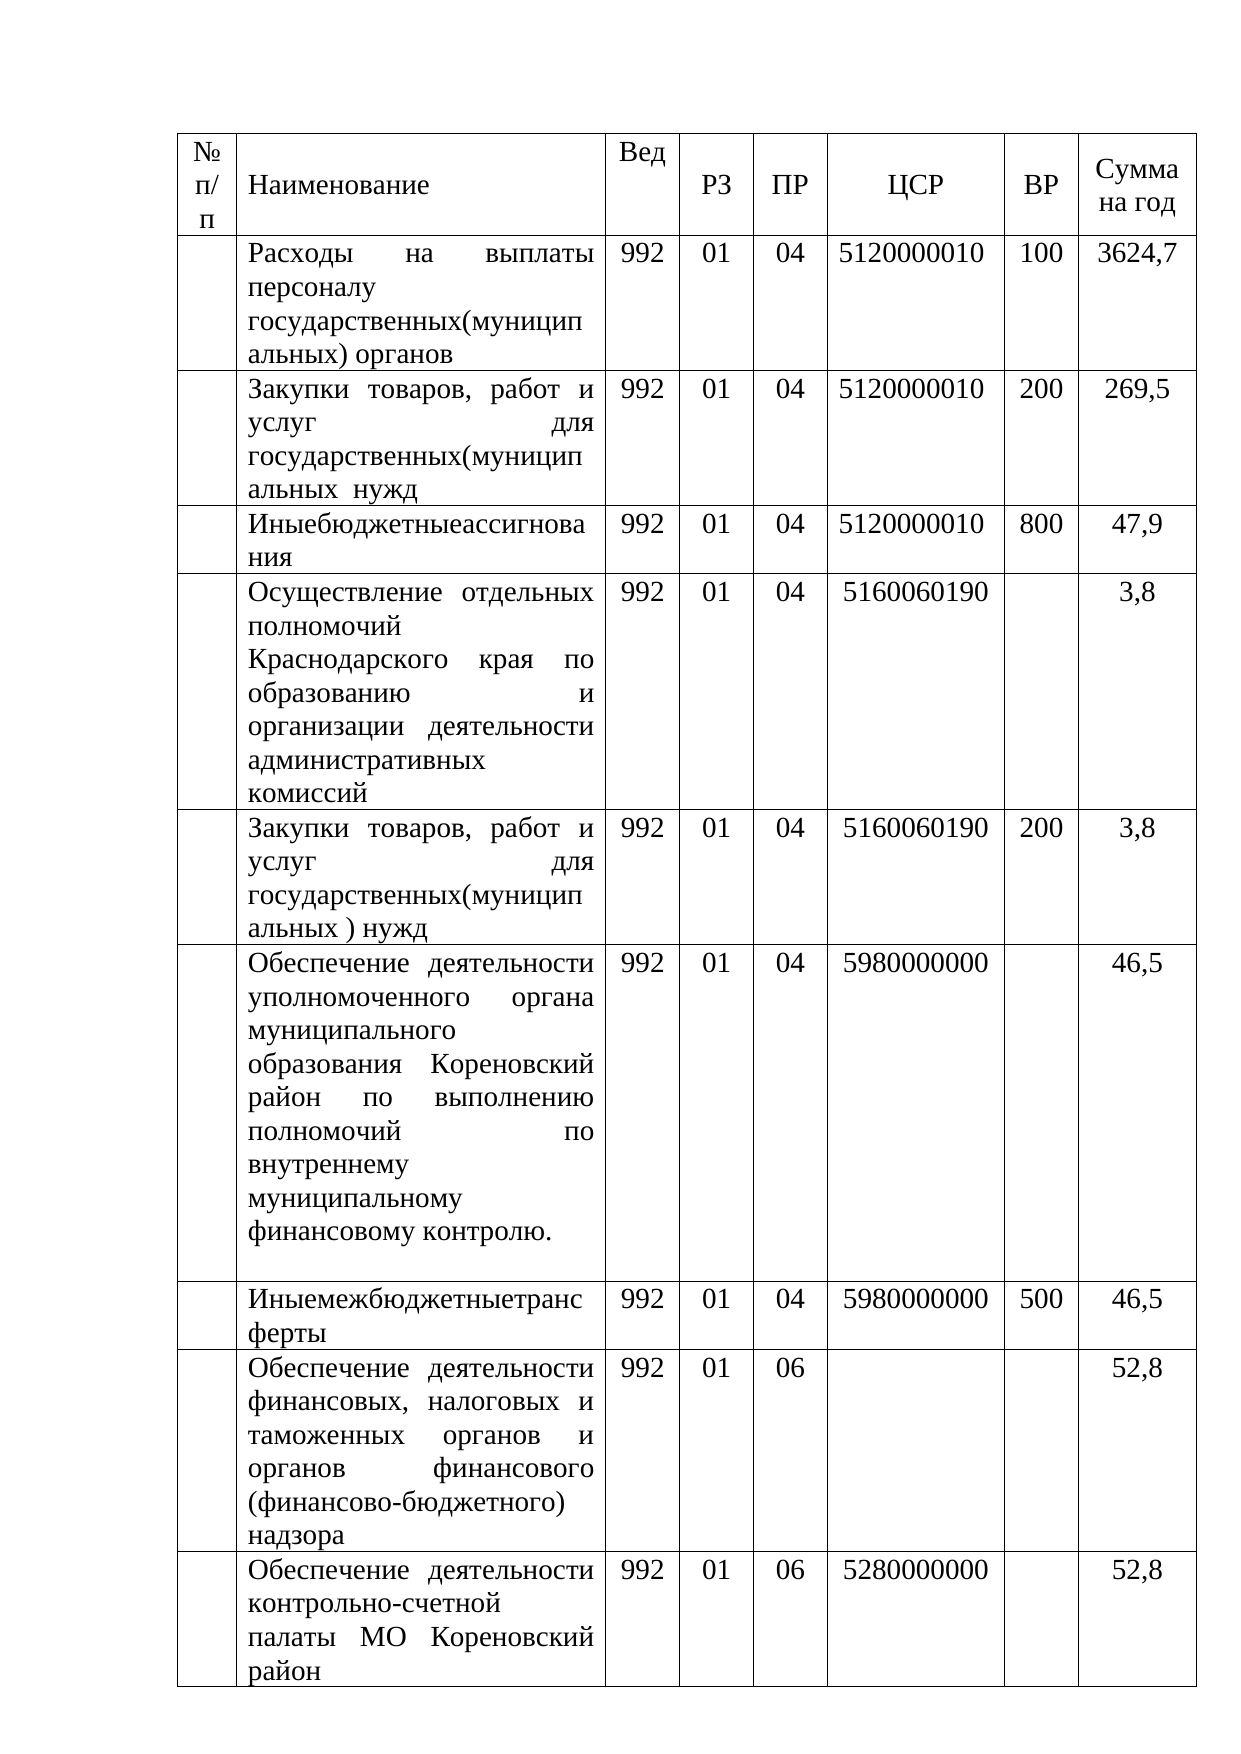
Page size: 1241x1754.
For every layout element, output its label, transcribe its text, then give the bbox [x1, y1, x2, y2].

table_cell 992 [606, 810, 679, 944]
table_cell 01 [680, 810, 753, 944]
table_header Сумма на год [1079, 134, 1196, 234]
table_cell 992 [606, 574, 679, 809]
table_cell 3,8 [1079, 810, 1196, 944]
table_header ЦСР [828, 134, 1004, 234]
table_cell Закупки товаров, работ и услуг для государственных(муниципальных ) нужд [237, 810, 605, 944]
table_cell [178, 1350, 236, 1551]
table_cell Обеспечение деятельности уполномоченного органа муниципального образования Кореновский район по выполнению полномочий по внутреннему муниципальному финансовому контролю. [237, 945, 605, 1281]
table_cell 04 [754, 506, 827, 573]
table_cell 5120000010 [828, 371, 1004, 505]
table_cell Закупки товаров, работ и услуг для государственных(муниципальных нужд [237, 371, 605, 505]
table_cell 04 [754, 1282, 827, 1349]
table_cell [178, 945, 236, 1281]
table_cell 04 [754, 371, 827, 505]
table_cell 200 [1005, 371, 1078, 505]
table_cell 992 [606, 1350, 679, 1551]
table_cell 01 [680, 506, 753, 573]
table_header РЗ [680, 134, 753, 234]
table_cell [178, 574, 236, 809]
table_cell 04 [754, 574, 827, 809]
table_cell 5160060190 [828, 810, 1004, 944]
table_cell [828, 1350, 1004, 1551]
table_cell [178, 236, 236, 370]
table_cell 04 [754, 810, 827, 944]
table_cell 800 [1005, 506, 1078, 573]
table_cell 01 [680, 574, 753, 809]
table_cell Иныебюджетныеассигнования [237, 506, 605, 573]
table_cell 47,9 [1079, 506, 1196, 573]
table_cell Осуществление отдельных полномочий Краснодарского края по образованию и организации деятельности административных комиссий [237, 574, 605, 809]
table_cell [178, 810, 236, 944]
table_cell 5160060190 [828, 574, 1004, 809]
table_header ВР [1005, 134, 1078, 234]
table_cell 52,8 [1079, 1552, 1196, 1686]
table_cell [1005, 1552, 1078, 1686]
table_cell 04 [754, 236, 827, 370]
table_cell [178, 1282, 236, 1349]
table_cell 52,8 [1079, 1350, 1196, 1551]
table_cell 5120000010 [828, 506, 1004, 573]
table_cell 200 [1005, 810, 1078, 944]
table_cell 992 [606, 1282, 679, 1349]
table_cell 3624,7 [1079, 236, 1196, 370]
table_cell [178, 1552, 236, 1686]
table_cell Обеспечение деятельности контрольно-счетной палаты МО Кореновский район [237, 1552, 605, 1686]
table_cell 04 [754, 945, 827, 1281]
table_cell 992 [606, 1552, 679, 1686]
table_header Наименование [237, 134, 605, 234]
table_cell [178, 371, 236, 505]
table_cell 992 [606, 945, 679, 1281]
table_cell 3,8 [1079, 574, 1196, 809]
table_cell 500 [1005, 1282, 1078, 1349]
table_cell 01 [680, 371, 753, 505]
table_cell Расходы на выплаты персоналу государственных(муниципальных) органов [237, 236, 605, 370]
table_cell [178, 506, 236, 573]
table_cell 992 [606, 371, 679, 505]
table_cell 992 [606, 236, 679, 370]
table_cell 5280000000 [828, 1552, 1004, 1686]
table_cell 992 [606, 506, 679, 573]
table_cell 01 [680, 1282, 753, 1349]
table_cell 46,5 [1079, 1282, 1196, 1349]
table_header Вед [606, 134, 679, 234]
table_cell 01 [680, 236, 753, 370]
table_cell 01 [680, 1552, 753, 1686]
table_cell 269,5 [1079, 371, 1196, 505]
table_cell 5120000010 [828, 236, 1004, 370]
table_cell [1005, 945, 1078, 1281]
table_cell 46,5 [1079, 945, 1196, 1281]
table_cell 01 [680, 1350, 753, 1551]
table_header ПР [754, 134, 827, 234]
table_header № п/п [178, 134, 236, 234]
table_cell Иныемежбюджетныетрансферты [237, 1282, 605, 1349]
table_cell 5980000000 [828, 1282, 1004, 1349]
table_cell 01 [680, 945, 753, 1281]
table_cell [1005, 574, 1078, 809]
table_cell 06 [754, 1350, 827, 1551]
table_cell 06 [754, 1552, 827, 1686]
table_cell 5980000000 [828, 945, 1004, 1281]
table_cell [1005, 1350, 1078, 1551]
table_cell Обеспечение деятельности финансовых, налоговых и таможенных органов и органов финансового (финансово-бюджетного) надзора [237, 1350, 605, 1551]
table_cell 100 [1005, 236, 1078, 370]
